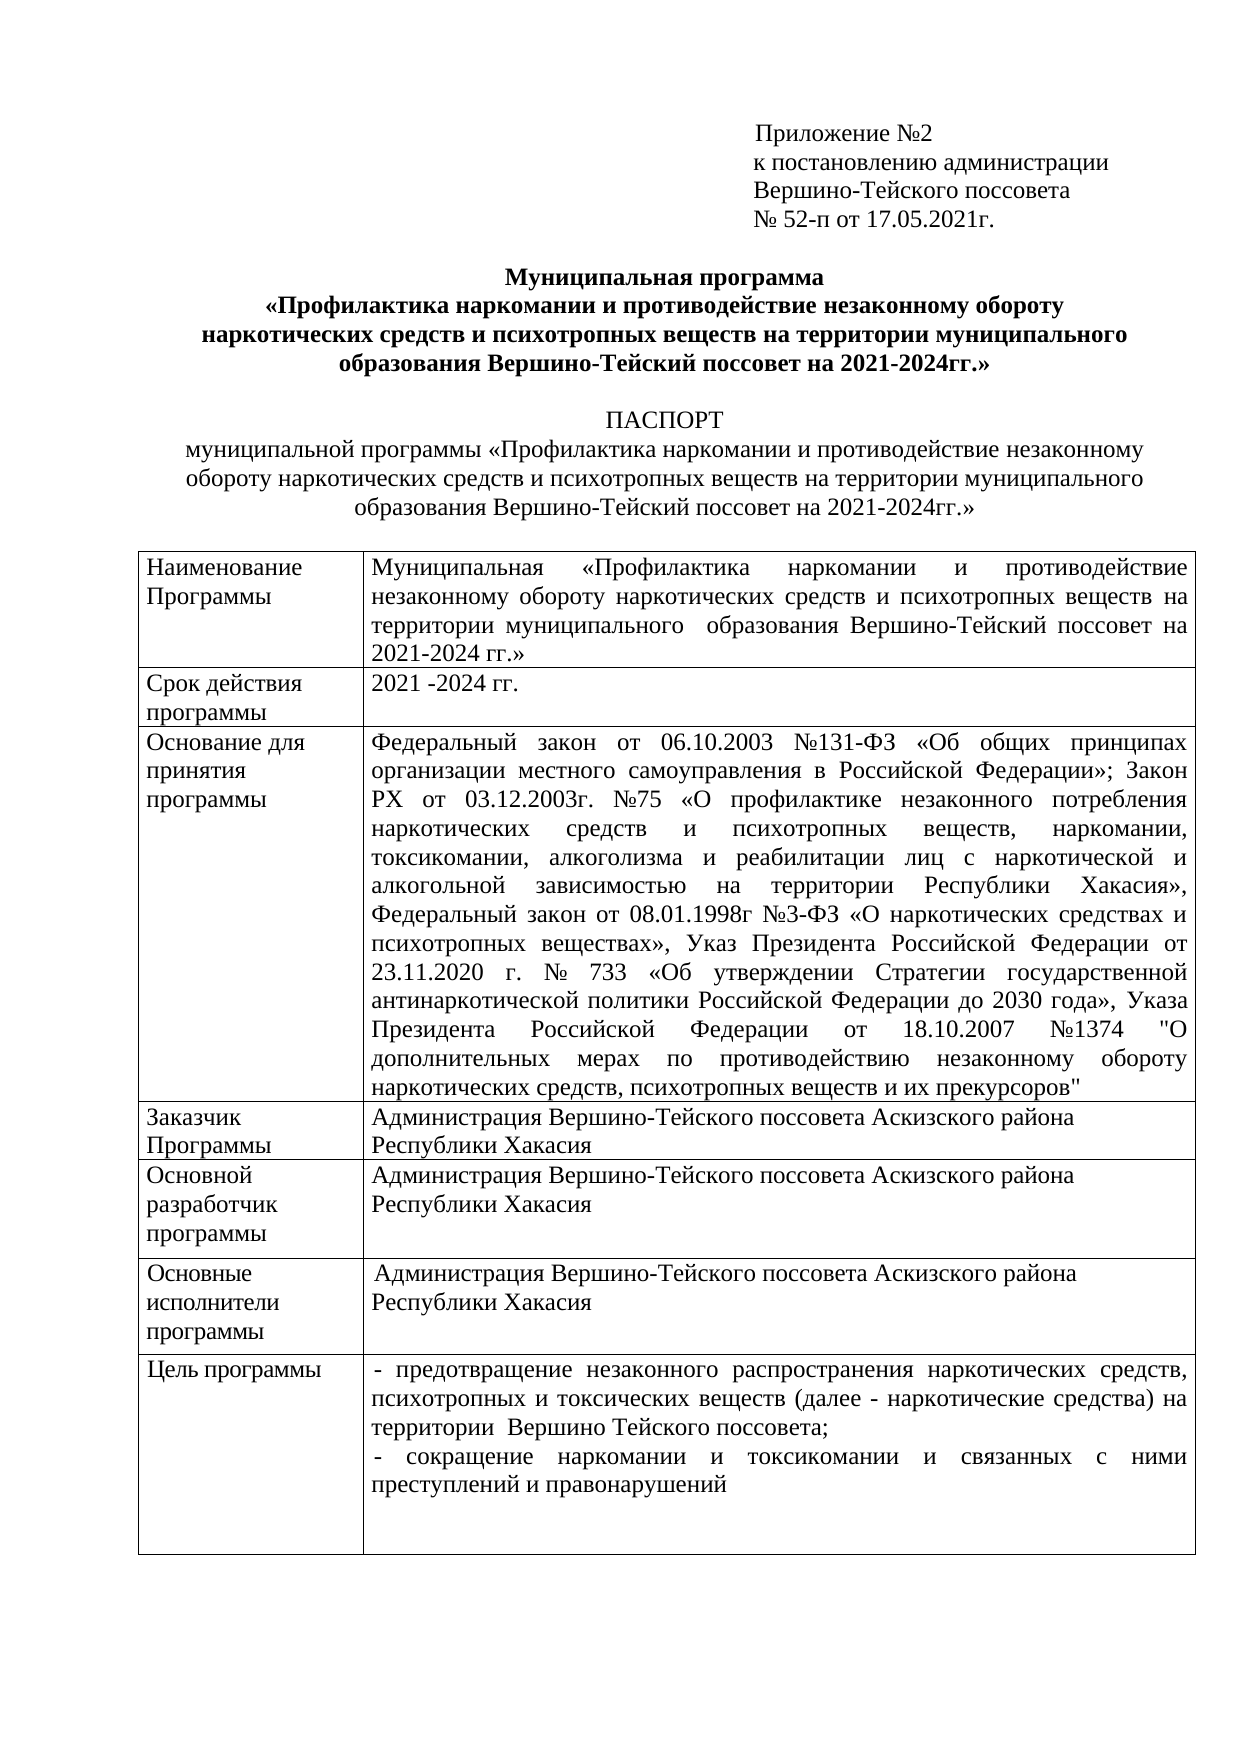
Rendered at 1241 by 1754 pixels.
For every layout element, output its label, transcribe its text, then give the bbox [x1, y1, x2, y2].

table_cell - предотвращение незаконного распространения наркотических средств, психотропных и токсических веществ (далее - наркотические средства) на территории Вершино Тейского поссовета; - сокращение наркомании и токсикомании и связанных с ними преступлений и правонарушений [364, 1355, 1195, 1553]
text «Профилактика наркомании и противодействие незаконному обороту наркотических средств и психотропных веществ на территории муниципального образования Вершино-Тейский поссовет на 2021-2024гг.» [177, 291, 1152, 377]
text № 52-п от 17.05.2021г. [753, 204, 1152, 233]
table_cell Администрация Вершино-Тейского поссовета Аскизского района Республики Хакасия [364, 1160, 1195, 1257]
table_header Муниципальная «Профилактика наркомании и противодействие незаконному обороту наркотических средств и психотропных веществ на территории муниципального образования Вершино-Тейский поссовет на 2021-2024 гг.» [364, 552, 1195, 667]
table_cell Цель программы [139, 1355, 363, 1553]
table_cell Администрация Вершино-Тейского поссовета Аскизского района Республики Хакасия [364, 1102, 1195, 1159]
table_cell Федеральный закон от 06.10.2003 №131-ФЗ «Об общих принципах организации местного самоуправления в Российской Федерации»; Закон РХ от 03.12.2003г. №75 «О профилактике незаконного потребления наркотических средств и психотропных веществ, наркомании, токсикомании, алкоголизма и реабилитации лиц с наркотической и алкогольной зависимостью на территории Республики Хакасия», Федеральный закон от 08.01.1998г №3-ФЗ «О наркотических средствах и психотропных веществах», Указ Президента Российской Федерации от 23.11.2020 г. № 733 «Об утверждении Стратегии государственной антинаркотической политики Российской Федерации до 2030 года», Указа Президента Российской Федерации от 18.10.2007 №1374 "О дополнительных мерах по противодействию незаконному обороту наркотических средств, психотропных веществ и их прекурсоров" [364, 727, 1195, 1101]
text ПАСПОРТ [177, 406, 1152, 434]
table_cell Основной разработчик программы [139, 1160, 363, 1257]
table_cell Основание для принятия программы [139, 727, 363, 1101]
text к постановлению администрации [753, 147, 1152, 176]
table_cell Администрация Вершино-Тейского поссовета Аскизского района Республики Хакасия [364, 1259, 1195, 1353]
table_cell Основные исполнители программы [139, 1259, 363, 1353]
text Муниципальная программа [177, 262, 1152, 291]
text Приложение №2 [177, 118, 1152, 147]
table_header Наименование Программы [139, 552, 363, 667]
text муниципальной программы «Профилактика наркомании и противодействие незаконному обороту наркотических средств и психотропных веществ на территории муниципального образования Вершино-Тейский поссовет на 2021-2024гг.» [177, 434, 1152, 521]
table_cell 2021 -2024 гг. [364, 668, 1195, 726]
text Вершино-Тейского поссовета [753, 176, 1152, 204]
table_cell Заказчик Программы [139, 1102, 363, 1159]
table_cell Срок действия программы [139, 668, 363, 726]
